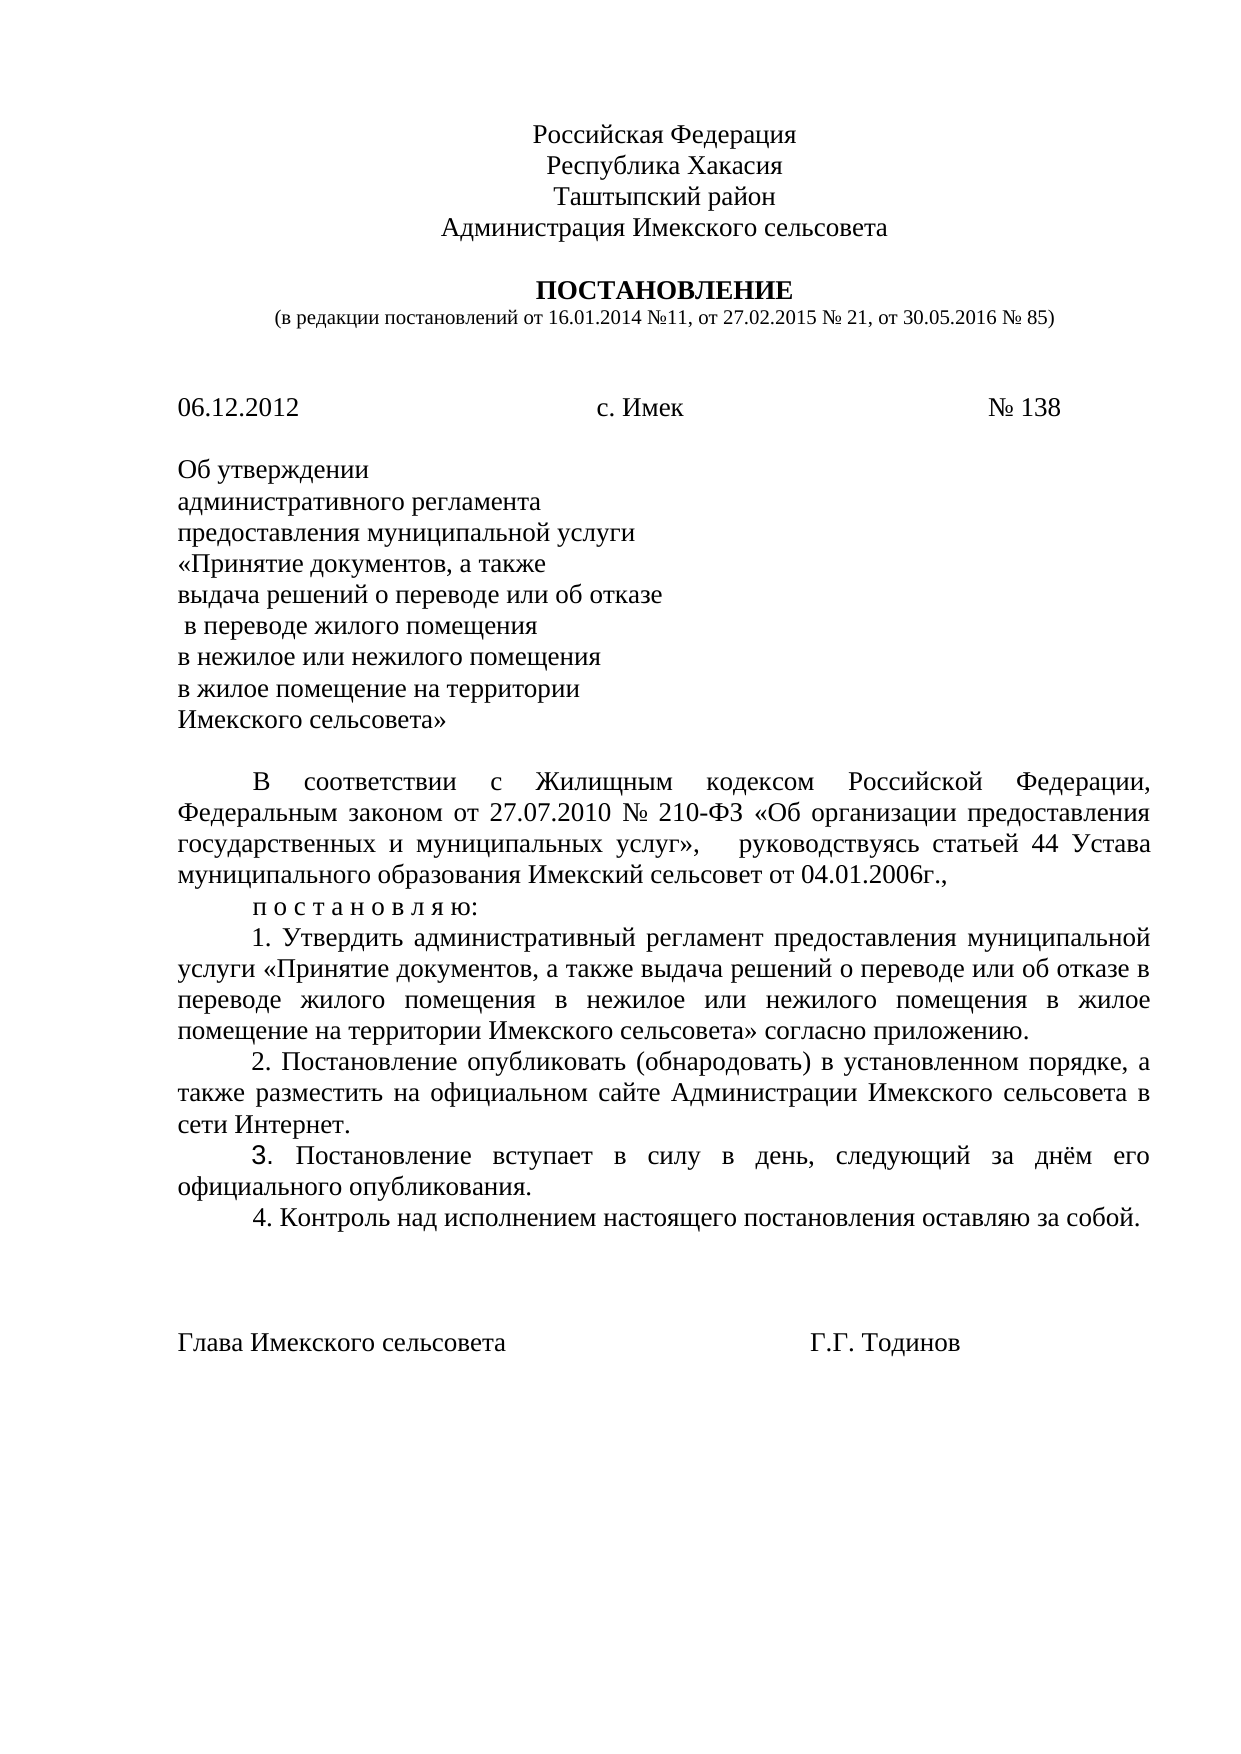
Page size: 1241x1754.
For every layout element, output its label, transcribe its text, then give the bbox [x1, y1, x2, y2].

text выдача решений о переводе или об отказе [177, 578, 1152, 609]
text 4. Контроль над исполнением настоящего постановления оставляю за собой. [177, 1201, 1152, 1232]
text предоставления муниципальной услуги [177, 516, 1152, 547]
text 2. Постановление опубликовать (обнародовать) в установленном порядке, а также разместить на официальном сайте Администрации Имекского сельсовета в сети Интернет. [177, 1045, 1152, 1139]
text в нежилое или нежилого помещения [177, 641, 1152, 672]
text Глава Имекского сельсовета Г.Г. Тодинов [177, 1326, 1152, 1357]
title Российская Федерация [177, 118, 1152, 149]
text в переводе жилого помещения [177, 609, 1152, 641]
text В соответствии с Жилищным кодексом Российской Федерации, Федеральным законом от 27.07.2010 № 210-ФЗ «Об организации предоставления государственных и муниципальных услуг», руководствуясь статьей 44 Устава муниципального образования Имекский сельсовет от 04.01.2006г., [177, 765, 1152, 890]
text Администрация Имекского сельсовета [177, 212, 1152, 243]
text Имекского сельсовета» [177, 703, 1152, 734]
text Республика Хакасия [177, 149, 1152, 180]
text «Принятие документов, а также [177, 547, 1152, 578]
text в жилое помещение на территории [177, 672, 1152, 703]
text 1. Утвердить административный регламент предоставления муниципальной услуги «Принятие документов, а также выдача решений о переводе или об отказе в переводе жилого помещения в нежилое или нежилого помещения в жилое помещение на территории Имекского сельсовета» согласно приложению. [177, 921, 1152, 1045]
text ПОСТАНОВЛЕНИЕ [177, 274, 1152, 305]
text Об утверждении [177, 454, 1152, 485]
text 06.12.2012 с. Имек № 138 [177, 391, 1152, 422]
text Таштыпский район [177, 180, 1152, 212]
text административного регламента [177, 485, 1152, 516]
text 3. Постановление вступает в силу в день, следующий за днём его официального опубликования. [177, 1139, 1152, 1201]
text (в редакции постановлений от 16.01.2014 №11, от 27.02.2015 № 21, от 30.05.2016 № 85) [177, 305, 1152, 329]
text п о с т а н о в л я ю: [177, 890, 1152, 921]
